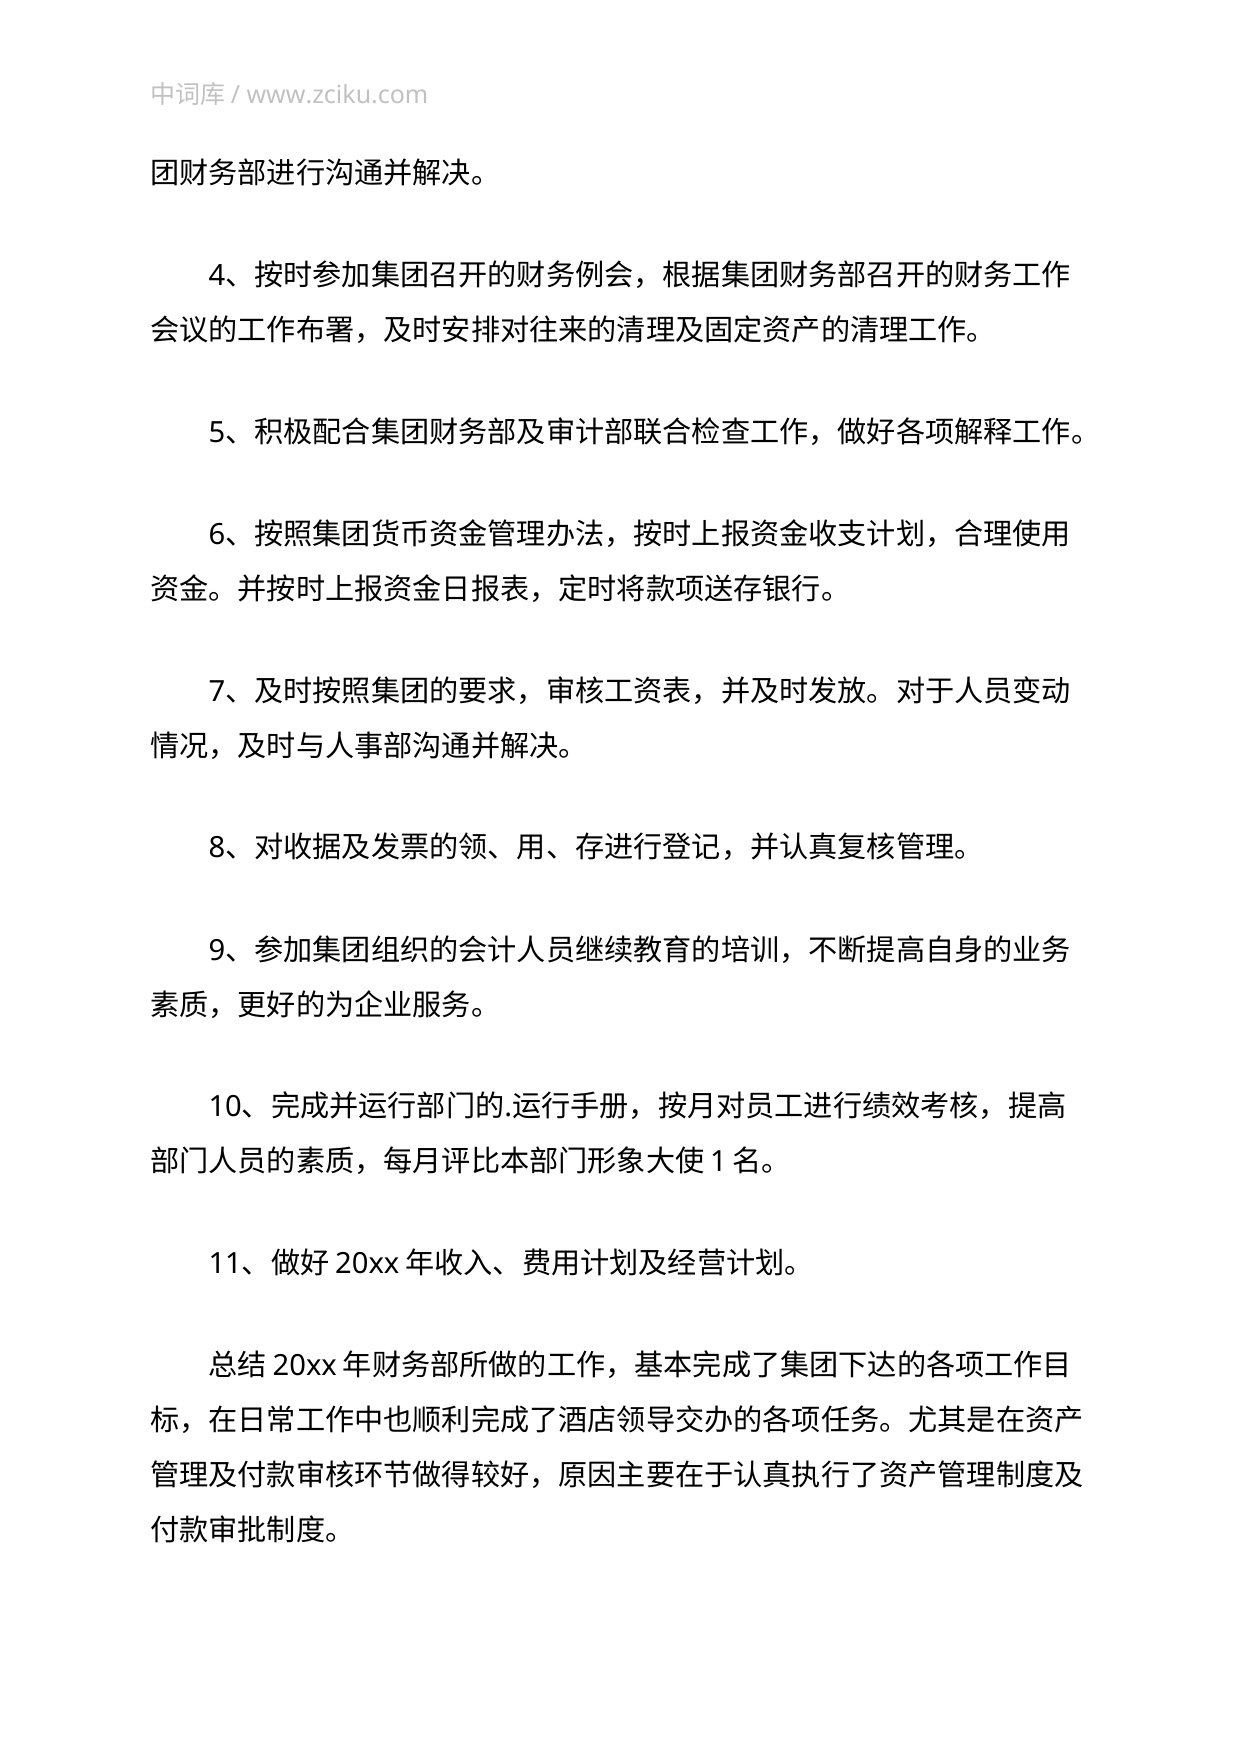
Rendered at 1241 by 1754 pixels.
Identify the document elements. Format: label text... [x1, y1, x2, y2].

text 8、对收据及发票的领、用、存进行登记，并认真复核管理。 [150, 824, 1090, 866]
text 9、参加集团组织的会计人员继续教育的培训，不断提高自身的业务素质，更好的为企业服务。 [150, 926, 1090, 1023]
text 4、按时参加集团召开的财务例会，根据集团财务部召开的财务工作会议的工作布署，及时安排对往来的清理及固定资产的清理工作。 [150, 252, 1090, 349]
text 5、积极配合集团财务部及审计部联合检查工作，做好各项解释工作。 [150, 408, 1090, 451]
text 10、完成并运行部门的.运行手册，按月对员工进行绩效考核，提高部门人员的素质，每月评比本部门形象大使1名。 [150, 1083, 1090, 1180]
text 7、及时按照集团的要求，审核工资表，并及时发放。对于人员变动情况，及时与人事部沟通并解决。 [150, 667, 1090, 764]
text 6、按照集团货币资金管理办法，按时上报资金收支计划，合理使用资金。并按时上报资金日报表，定时将款项送存银行。 [150, 511, 1090, 608]
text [150, 150, 1090, 192]
text 11、做好20xx年收入、费用计划及经营计划。 [150, 1240, 1090, 1282]
text 总结20xx年财务部所做的工作，基本完成了集团下达的各项工作目标，在日常工作中也顺利完成了酒店领导交办的各项任务。尤其是在资产管理及付款审核环节做得较好，原因主要在于认真执行了资产管理制度及付款审批制度。 [150, 1342, 1090, 1549]
